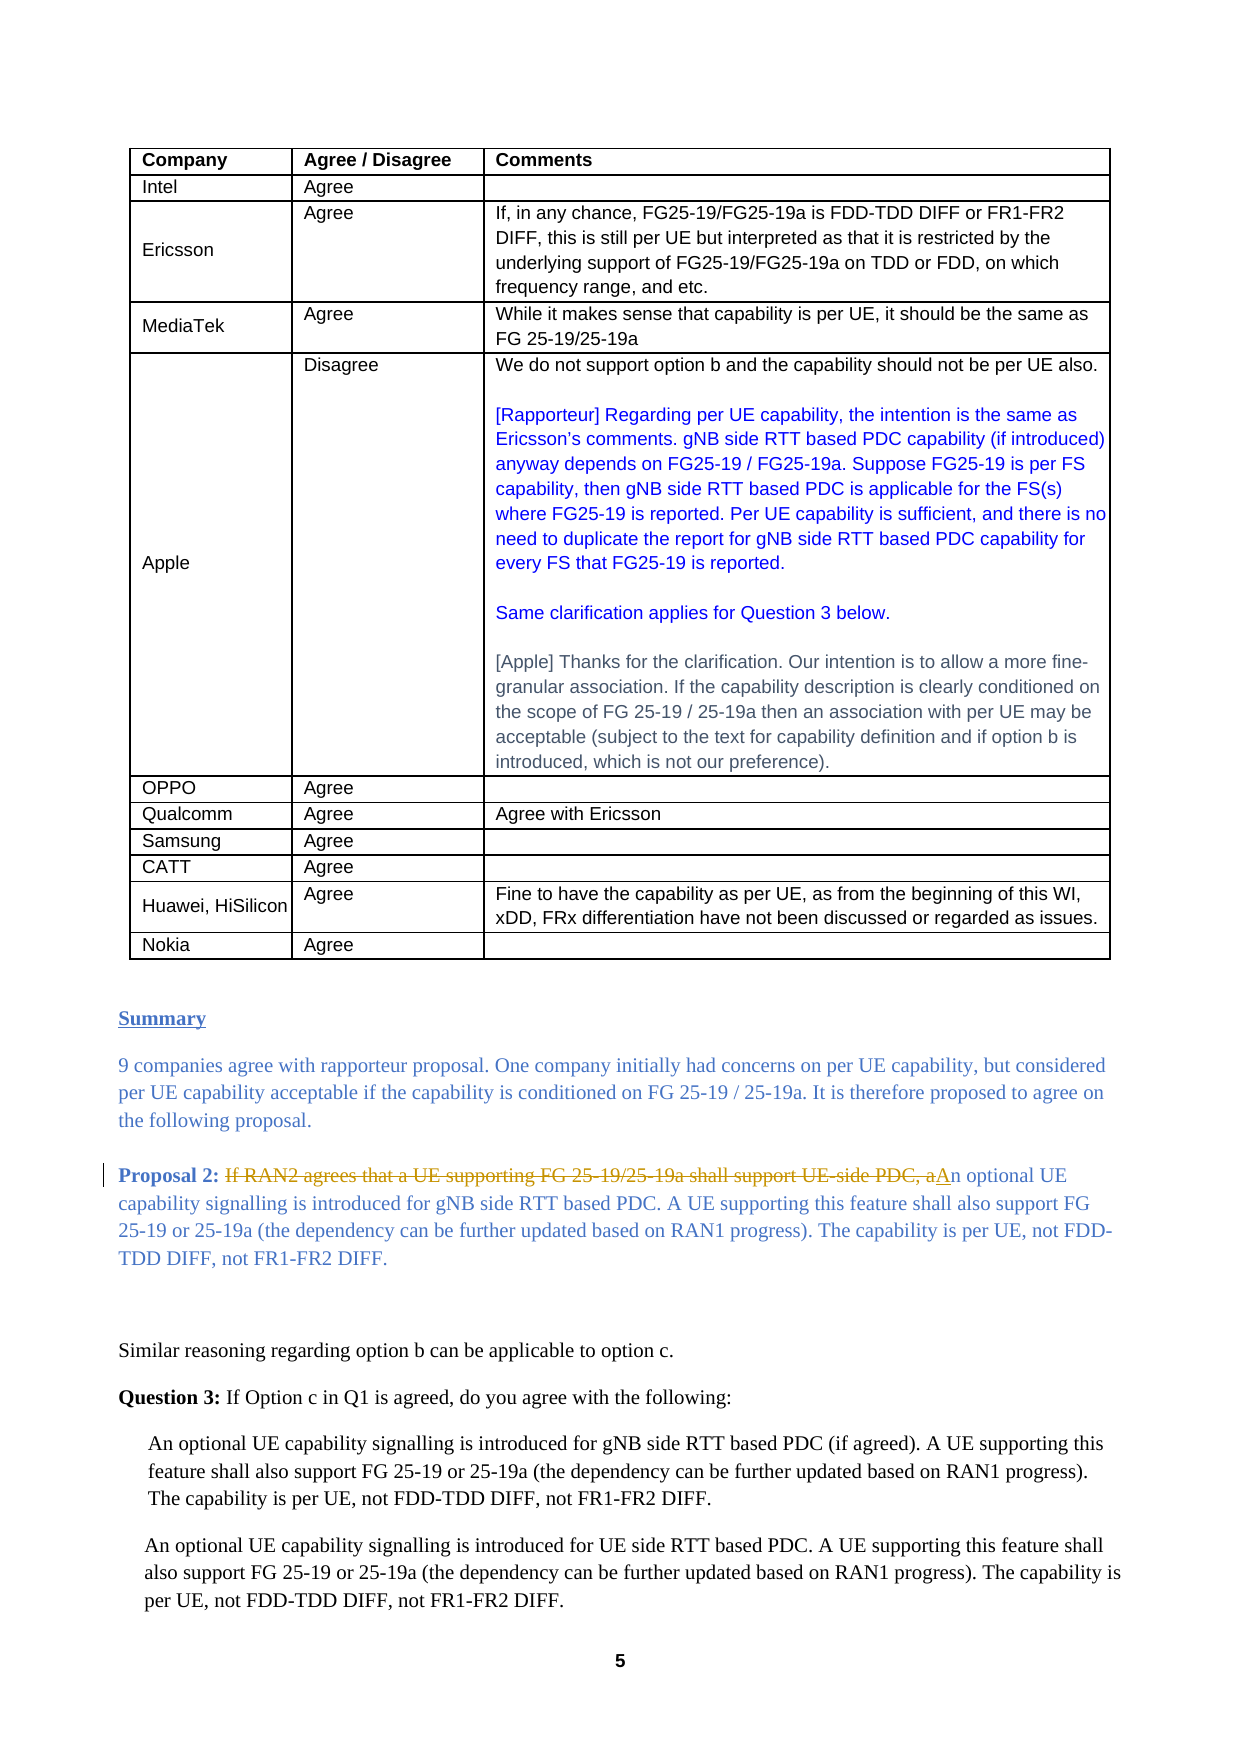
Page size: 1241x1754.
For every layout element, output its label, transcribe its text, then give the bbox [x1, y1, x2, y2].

table_cell Agree [293, 202, 483, 301]
text Similar reasoning regarding option b can be applicable to option c. [118, 1338, 1122, 1362]
table_cell Agree [293, 830, 483, 854]
text An optional UE capability signalling is introduced for gNB side RTT based PDC (if agreed). A UE supporting this feature shall also support FG 25-19 or 25-19a (the dependency can be further updated based on RAN1 progress). The capability is per UE, not FDD-TDD DIFF, not FR1-FR2 DIFF. [148, 1431, 1122, 1510]
table_cell [485, 830, 1109, 854]
text Summary [118, 1006, 1122, 1030]
table_cell [485, 933, 1109, 958]
table_cell CATT [131, 856, 291, 881]
table_cell Agree [293, 803, 483, 828]
table_cell [485, 176, 1109, 200]
table_cell Agree [293, 176, 483, 200]
table_cell MediaTek [131, 303, 291, 352]
table_cell Agree [293, 882, 483, 932]
table_cell Agree [293, 933, 483, 958]
table_cell OPPO [131, 777, 291, 802]
text 9 companies agree with rapporteur proposal. One company initially had concerns on per UE capability, but considered per UE capability acceptable if the capability is conditioned on FG 25-19 / 25-19a. It is therefore proposed to agree on the following proposal. [118, 1052, 1122, 1132]
text An optional UE capability signalling is introduced for UE side RTT based PDC. A UE supporting this feature shall also support FG 25-19 or 25-19a (the dependency can be further updated based on RAN1 progress). The capability is per UE, not FDD-TDD DIFF, not FR1-FR2 DIFF. [144, 1533, 1122, 1612]
table_cell We do not support option b and the capability should not be per UE also. [Rapporteur] Regarding per UE capability, the intention is the same as Ericsson’s comments. gNB side RTT based PDC capability (if introduced) anyway depends on FG25-19 / FG25-19a. Suppose FG25-19 is per FS capability, then gNB side RTT based PDC is applicable for the FS(s) where FG25-19 is reported. Per UE capability is sufficient, and there is no need to duplicate the report for gNB side RTT based PDC capability for every FS that FG25-19 is reported. Same clarification applies for Question 3 below. [Apple] Thanks for the clarification. Our intention is to allow a more fine-granular association. If the capability description is clearly conditioned on the scope of FG 25-19 / 25-19a then an association with per UE may be acceptable (subject to the text for capability definition and if option b is introduced, which is not our preference). [485, 354, 1109, 775]
table_cell Disagree [293, 354, 483, 775]
table_cell Agree [293, 777, 483, 802]
table_cell Agree [293, 303, 483, 352]
table_header Comments [485, 149, 1109, 174]
table_cell Samsung [131, 830, 291, 854]
table_cell Intel [131, 176, 291, 200]
table_cell Ericsson [131, 202, 291, 301]
table_cell Fine to have the capability as per UE, as from the beginning of this WI, xDD, FRx differentiation have not been discussed or regarded as issues. [485, 882, 1109, 932]
table_cell If, in any chance, FG25-19/FG25-19a is FDD-TDD DIFF or FR1-FR2 DIFF, this is still per UE but interpreted as that it is restricted by the underlying support of FG25-19/FG25-19a on TDD or FDD, on which frequency range, and etc. [485, 202, 1109, 301]
table_header Company [131, 149, 291, 174]
table_cell Agree with Ericsson [485, 803, 1109, 828]
table_cell While it makes sense that capability is per UE, it should be the same as FG 25-19/25-19a [485, 303, 1109, 352]
table_cell Qualcomm [131, 803, 291, 828]
table_cell Apple [131, 354, 291, 775]
text Question 3: If Option c in Q1 is agreed, do you agree with the following: [118, 1385, 1122, 1409]
table_cell [485, 856, 1109, 881]
table_header Agree / Disagree [293, 149, 483, 174]
table_cell Huawei, HiSilicon [131, 882, 291, 932]
text Proposal 2: n optional UE capability signalling is introduced for gNB side RTT based PDC. A UE supporting this feature shall also support FG 25-19 or 25-19a (the dependency can be further updated based on RAN1 progress). The capability is per UE, not FDD-TDD DIFF, not FR1-FR2 DIFF. [118, 1163, 1122, 1270]
table_cell Agree [293, 856, 483, 881]
table_cell [485, 777, 1109, 802]
table_cell Nokia [131, 933, 291, 958]
